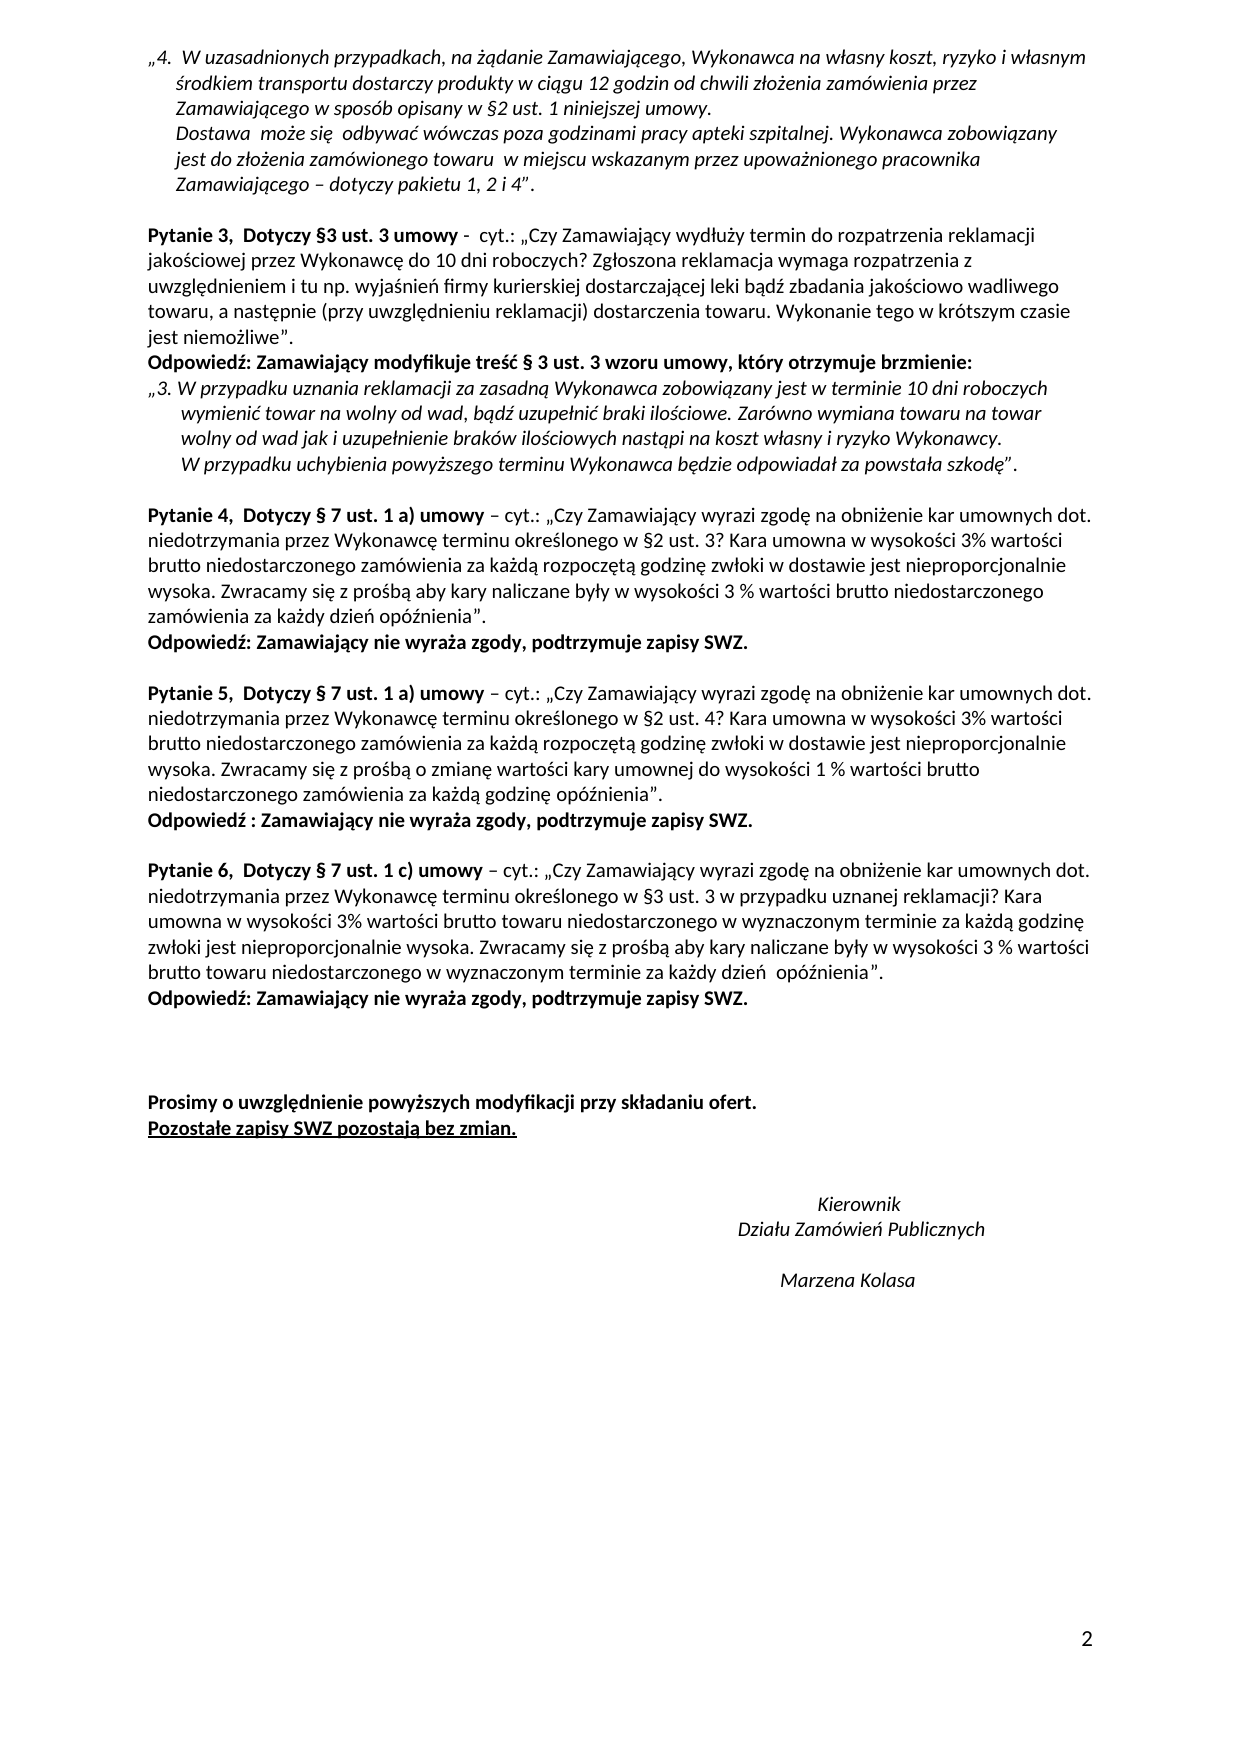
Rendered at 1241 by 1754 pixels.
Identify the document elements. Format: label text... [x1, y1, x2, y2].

text Odpowiedź : Zamawiający nie wyraża zgody, podtrzymuje zapisy SWZ. [148, 807, 1093, 832]
text Działu Zamówień Publicznych [738, 1216, 1093, 1242]
text Pytanie 4, Dotyczy § 7 ust. 1 a) umowy – cyt.: „Czy Zamawiający wyrazi zgodę na obniżenie kar umownych dot. niedotrzymania przez Wykonawcę terminu określonego w §2 ust. 3? Kara umowna w wysokości 3% wartości brutto niedostarczonego zamówienia za każdą rozpoczętą godzinę zwłoki w dostawie jest nieproporcjonalnie wysoka. Zwracamy się z prośbą aby kary naliczane były w wysokości 3 % wartości brutto niedostarczonego zamówienia za każdy dzień opóźnienia”. [148, 502, 1093, 629]
text Zamawiającego w sposób opisany w §2 ust. 1 niniejszej umowy. [148, 95, 1093, 121]
text wolny od wad jak i uzupełnienie braków ilościowych nastąpi na koszt własny i ryzyko Wykonawcy. [148, 426, 1093, 451]
text Marzena Kolasa [148, 1267, 1093, 1293]
text „3. W przypadku uznania reklamacji za zasadną Wykonawca zobowiązany jest w terminie 10 dni roboczych [148, 375, 1093, 400]
text Pytanie 3, Dotyczy §3 ust. 3 umowy - cyt.: „Czy Zamawiający wydłuży termin do rozpatrzenia reklamacji jakościowej przez Wykonawcę do 10 dni roboczych? Zgłoszona reklamacja wymaga rozpatrzenia z uwzględnieniem i tu np. wyjaśnień firmy kurierskiej dostarczającej leki bądź zbadania jakościowo wadliwego towaru, a następnie (przy uwzględnieniu reklamacji) dostarczenia towaru. Wykonanie tego w krótszym czasie jest niemożliwe”. [148, 222, 1093, 349]
text Zamawiającego – dotyczy pakietu 1, 2 i 4”. [148, 171, 1093, 197]
text wymienić towar na wolny od wad, bądź uzupełnić braki ilościowe. Zarówno wymiana towaru na towar [148, 400, 1093, 426]
text Pytanie 5, Dotyczy § 7 ust. 1 a) umowy – cyt.: „Czy Zamawiający wyrazi zgodę na obniżenie kar umownych dot. niedotrzymania przez Wykonawcę terminu określonego w §2 ust. 4? Kara umowna w wysokości 3% wartości brutto niedostarczonego zamówienia za każdą rozpoczętą godzinę zwłoki w dostawie jest nieproporcjonalnie wysoka. Zwracamy się z prośbą o zmianę wartości kary umownej do wysokości 1 % wartości brutto niedostarczonego zamówienia za każdą godzinę opóźnienia”. [148, 680, 1093, 807]
text Pytanie 6, Dotyczy § 7 ust. 1 c) umowy – cyt.: „Czy Zamawiający wyrazi zgodę na obniżenie kar umownych dot. niedotrzymania przez Wykonawcę terminu określonego w §3 ust. 3 w przypadku uznanej reklamacji? Kara umowna w wysokości 3% wartości brutto towaru niedostarczonego w wyznaczonym terminie za każdą godzinę zwłoki jest nieproporcjonalnie wysoka. Zwracamy się z prośbą aby kary naliczane były w wysokości 3 % wartości brutto towaru niedostarczonego w wyznaczonym terminie za każdy dzień opóźnienia”. [148, 858, 1093, 985]
text Odpowiedź: Zamawiający modyfikuje treść § 3 ust. 3 wzoru umowy, który otrzymuje brzmienie: [148, 349, 1093, 375]
text środkiem transportu dostarczy produkty w ciągu 12 godzin od chwili złożenia zamówienia przez [148, 70, 1093, 95]
text „4. W uzasadnionych przypadkach, na żądanie Zamawiającego, Wykonawca na własny koszt, ryzyko i własnym [148, 44, 1093, 70]
text Dostawa może się odbywać wówczas poza godzinami pracy apteki szpitalnej. Wykonawca zobowiązany [148, 121, 1093, 146]
text Prosimy o uwzględnienie powyższych modyfikacji przy składaniu ofert. [148, 1089, 1093, 1115]
text Kierownik [738, 1191, 1093, 1216]
text Odpowiedź: Zamawiający nie wyraża zgody, podtrzymuje zapisy SWZ. [148, 629, 1093, 654]
text W przypadku uchybienia powyższego terminu Wykonawca będzie odpowiadał za powstała szkodę”. [148, 451, 1093, 476]
text jest do złożenia zamówionego towaru w miejscu wskazanym przez upoważnionego pracownika [148, 146, 1093, 171]
text Pozostałe zapisy SWZ pozostają bez zmian. [148, 1115, 1093, 1140]
text Odpowiedź: Zamawiający nie wyraża zgody, podtrzymuje zapisy SWZ. [148, 985, 1093, 1010]
